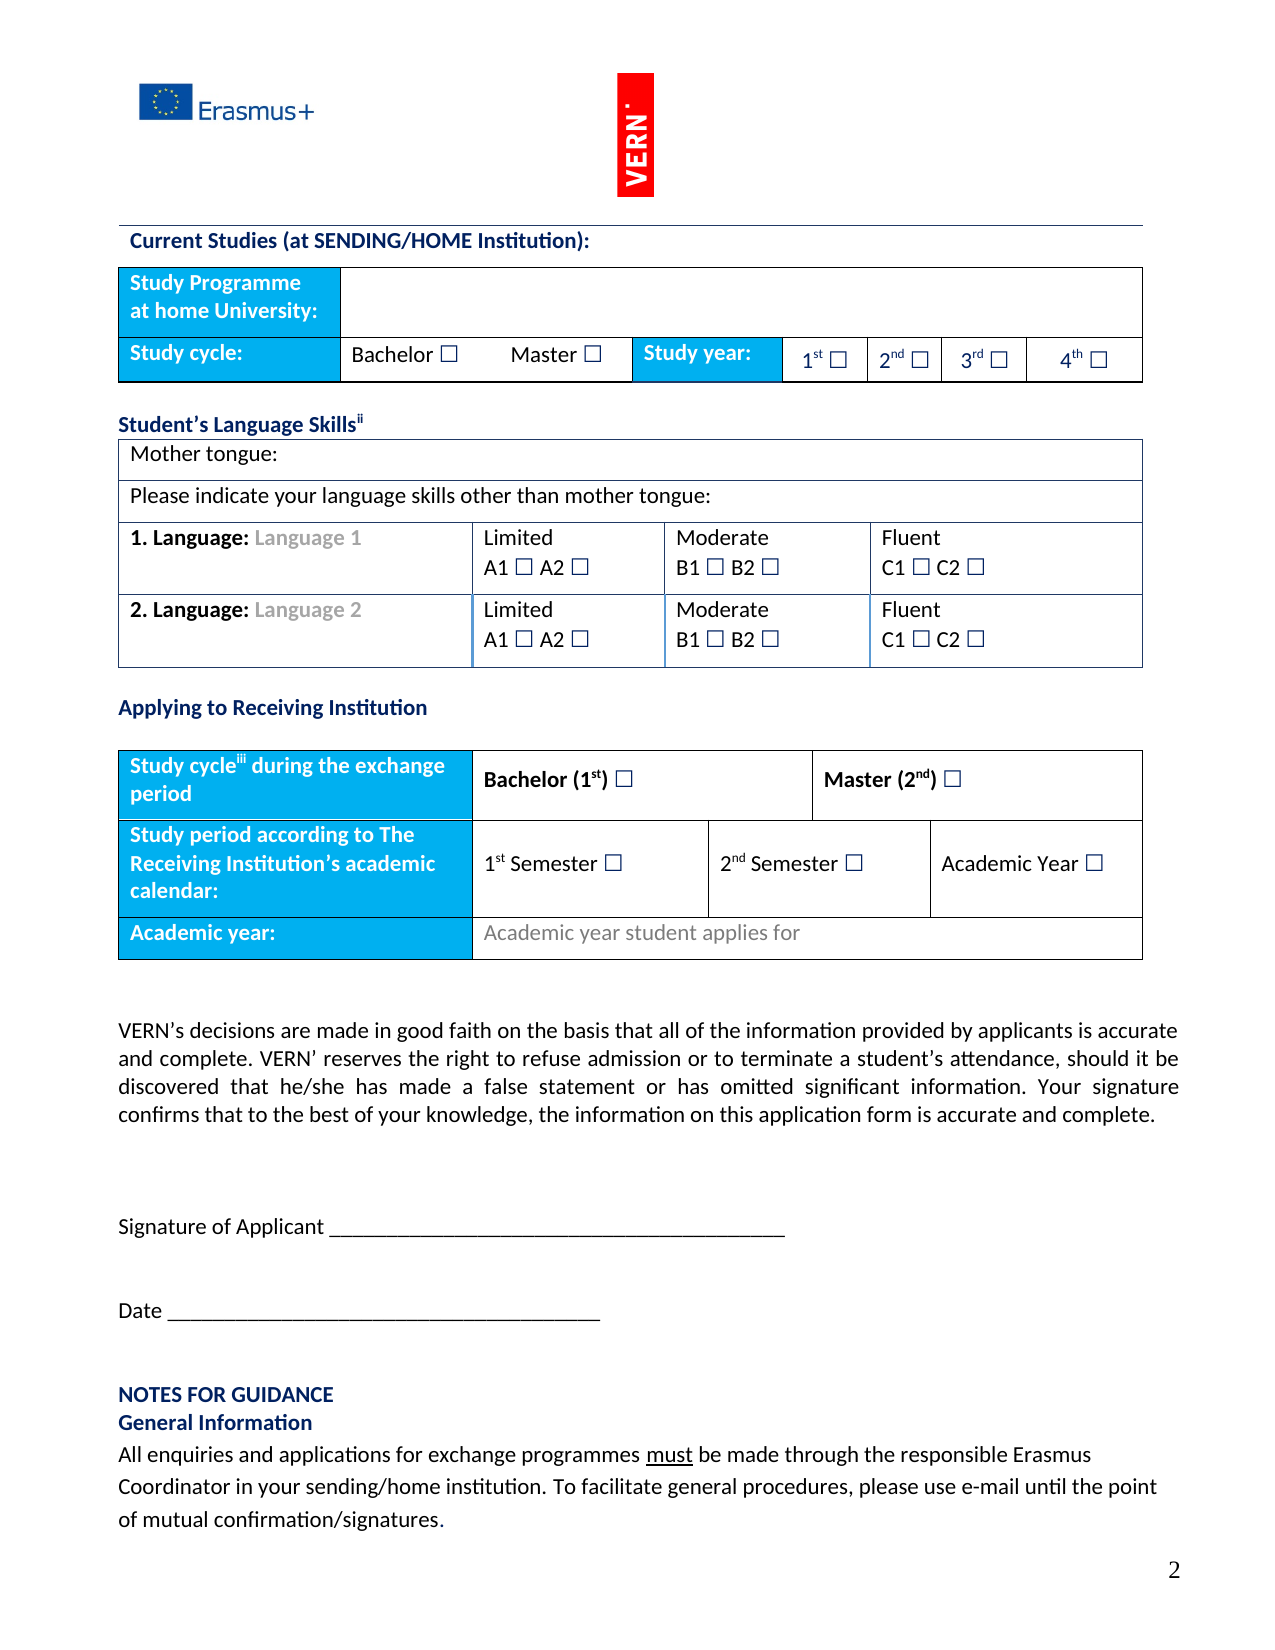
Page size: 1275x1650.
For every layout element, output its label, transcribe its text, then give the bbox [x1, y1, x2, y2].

table_cell 2. Language: Language 2 [119, 595, 471, 667]
table_cell Study period according to The Receiving Institution’s academic calendar: [119, 821, 472, 917]
picture [617, 73, 654, 197]
table_cell 1. Language: Language 1 [119, 523, 472, 594]
text Signature of Applicant ________________________________________ [118, 1212, 1181, 1240]
table_cell 2nd Semester [709, 821, 930, 917]
table_cell Limited A1 A2 [474, 595, 664, 667]
text Student’s Language Skills [118, 382, 1275, 438]
table_cell Limited A1 A2 [473, 523, 664, 594]
table_cell Fluent C1 C2 [871, 523, 1142, 594]
table_cell 3rd [942, 338, 1026, 381]
table_cell Fluent C1 C2 [871, 595, 1142, 667]
table_header Study cycle during the exchange period [119, 751, 472, 819]
table_cell [341, 268, 1142, 337]
table_cell Academic year student applies for [473, 918, 1142, 959]
table_header Mother tongue: [119, 440, 1142, 480]
text General Information [118, 1408, 1181, 1436]
table_cell 1st [783, 338, 867, 381]
text Date ______________________________________ [118, 1296, 1181, 1324]
picture [129, 73, 324, 130]
table_cell Moderate B1 B2 [665, 523, 870, 594]
text VERN’s decisions are made in good faith on the basis that all of the information provided by applicants is accurate and complete. VERN’ reserves the right to refuse admission or to terminate a student’s attendance, should it be discovered that he/she has made a false statement or has omitted significant information. Your signature confirms that to the best of your knowledge, the information on this application form is accurate and complete. [118, 1016, 1181, 1128]
table_cell 4th [1027, 338, 1142, 381]
table_header Master (2nd) [813, 751, 1142, 819]
table_cell Please indicate your language skills other than mother tongue: [119, 481, 1142, 522]
table_cell Moderate B1 B2 [666, 595, 869, 667]
table_cell Academic year: [119, 918, 472, 959]
table_cell Study year: [633, 338, 782, 381]
text Applying to Receiving Institution [118, 693, 1275, 750]
table_cell 2nd [868, 338, 941, 381]
table_cell Bachelor Master [341, 338, 632, 381]
table_header Bachelor (1st) [473, 751, 812, 819]
table_header Current Studies (at SENDING/HOME Institution): [119, 226, 1142, 267]
table_cell Study cycle: [119, 338, 340, 381]
text NOTES FOR GUIDANCE [118, 1380, 1275, 1408]
table_cell Study Programme at home University: [119, 268, 340, 337]
table_cell 1st Semester [473, 821, 708, 917]
text All enquiries and applications for exchange programmes must be made through the responsible Erasmus Coordinator in your sending/home institution. To facilitate general procedures, please use e-mail until the point of mutual confirmation/signatures. [118, 1440, 1181, 1533]
table_cell Academic Year [931, 821, 1142, 917]
